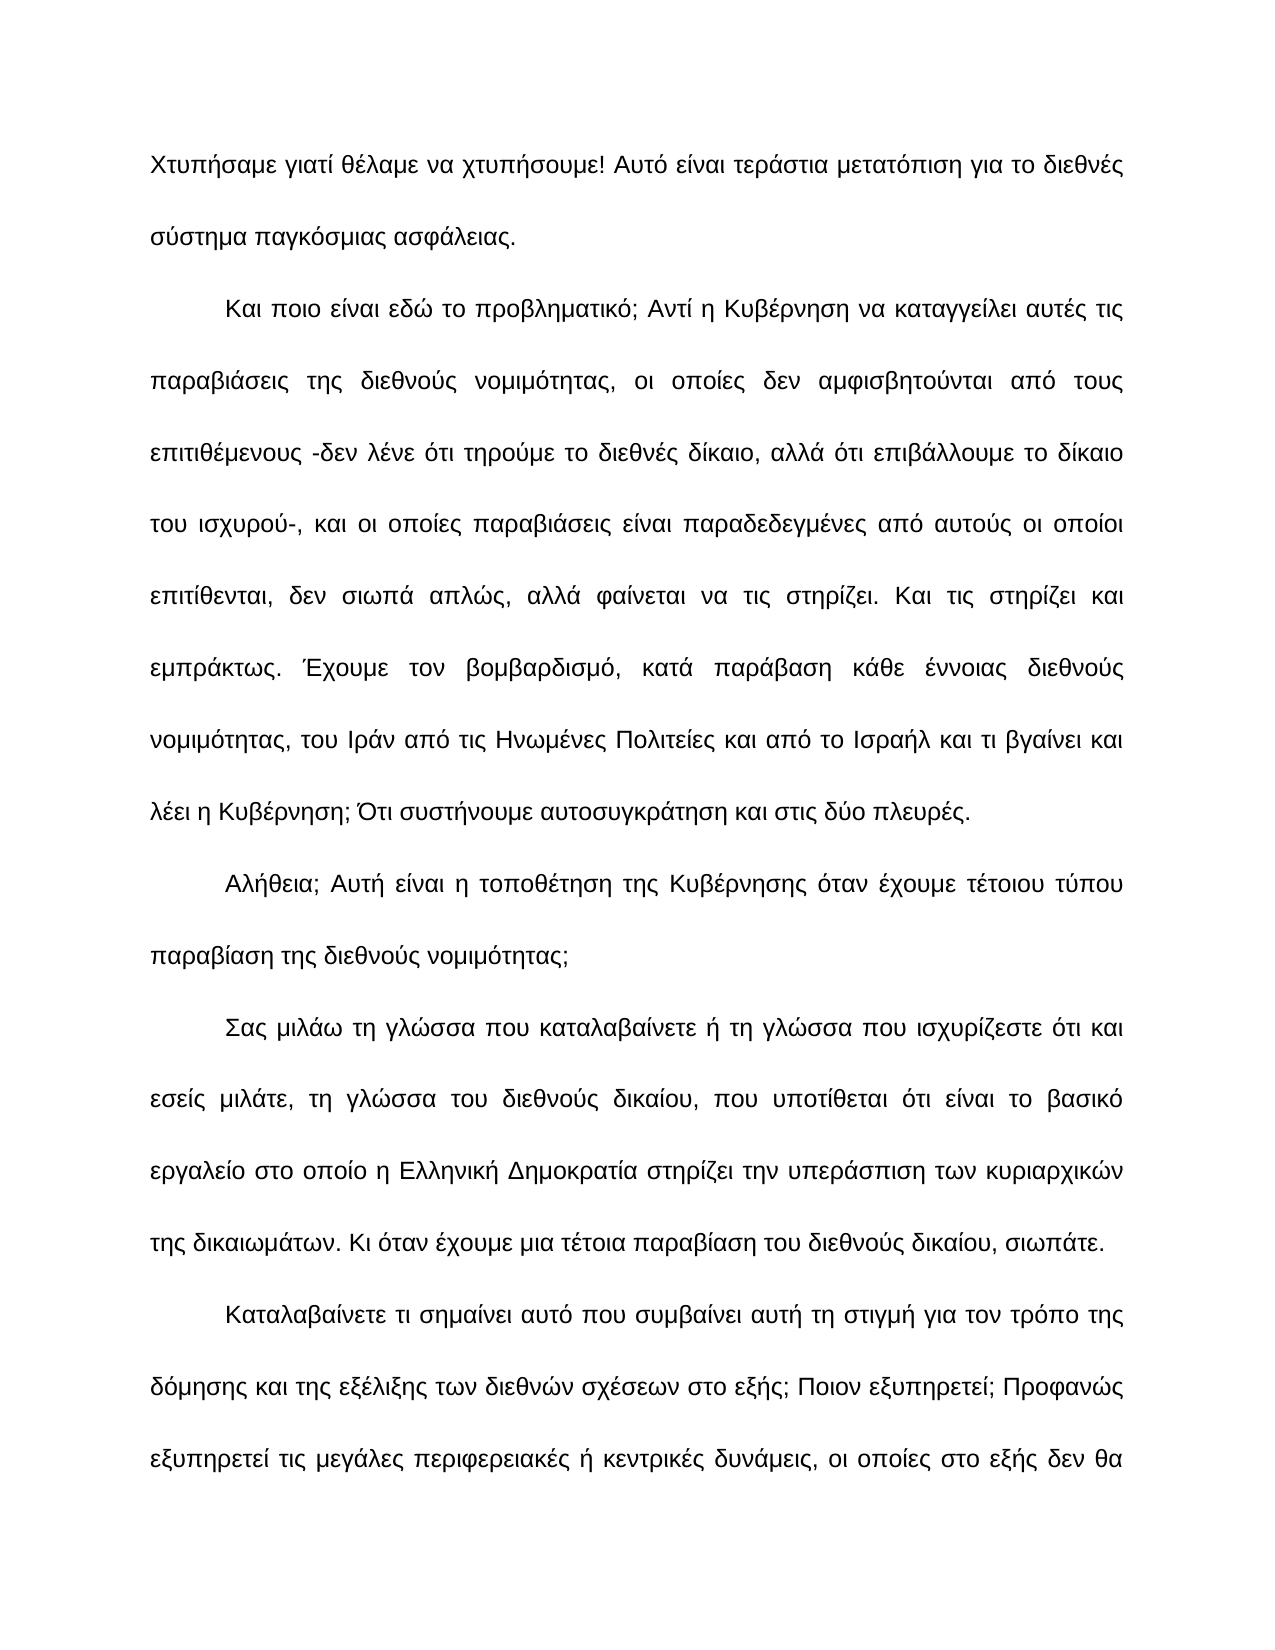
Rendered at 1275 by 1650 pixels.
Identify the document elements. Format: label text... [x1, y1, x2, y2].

text Σας μιλάω τη γλώσσα που καταλαβαίνετε ή τη γλώσσα που ισχυρίζεστε ότι και εσείς μιλάτε, τη γλώσσα του διεθνούς δικαίου, που υποτίθεται ότι είναι το βασικό εργαλείο στο οποίο η Ελληνική Δημοκρατία στηρίζει την υπεράσπιση των κυριαρχικών της δικαιωμάτων. Κι όταν έχουμε μια τέτοια παραβίαση του διεθνούς δικαίου, σιωπάτε. [150, 1012, 1125, 1257]
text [150, 1300, 1125, 1472]
text Χτυπήσαμε γιατί θέλαμε να χτυπήσουμε! Αυτό είναι τεράστια μετατόπιση για το διεθνές σύστημα παγκόσμιας ασφάλειας. [150, 150, 1125, 251]
text Και ποιο είναι εδώ το προβληματικό; Αντί η Κυβέρνηση να καταγγείλει αυτές τις παραβιάσεις της διεθνούς νομιμότητας, οι οποίες δεν αμφισβητούνται από τους επιτιθέμενους -δεν λένε ότι τηρούμε το διεθνές δίκαιο, αλλά ότι επιβάλλουμε το δίκαιο του ισχυρού-, και οι οποίες παραβιάσεις είναι παραδεδεγμένες από αυτούς οι οποίοι επιτίθενται, δεν σιωπά απλώς, αλλά φαίνεται να τις στηρίζει. Και τις στηρίζει και εμπράκτως. Έχουμε τον βομβαρδισμό, κατά παράβαση κάθε έννοιας διεθνούς νομιμότητας, του Ιράν από τις Ηνωμένες Πολιτείες και από το Ισραήλ και τι βγαίνει και λέει η Κυβέρνηση; Ότι συστήνουμε αυτοσυγκράτηση και στις δύο πλευρές. [150, 294, 1125, 826]
text Αλήθεια; Αυτή είναι η τοποθέτηση της Κυβέρνησης όταν έχουμε τέτοιου τύπου παραβίαση της διεθνούς νομιμότητας; [150, 869, 1125, 969]
